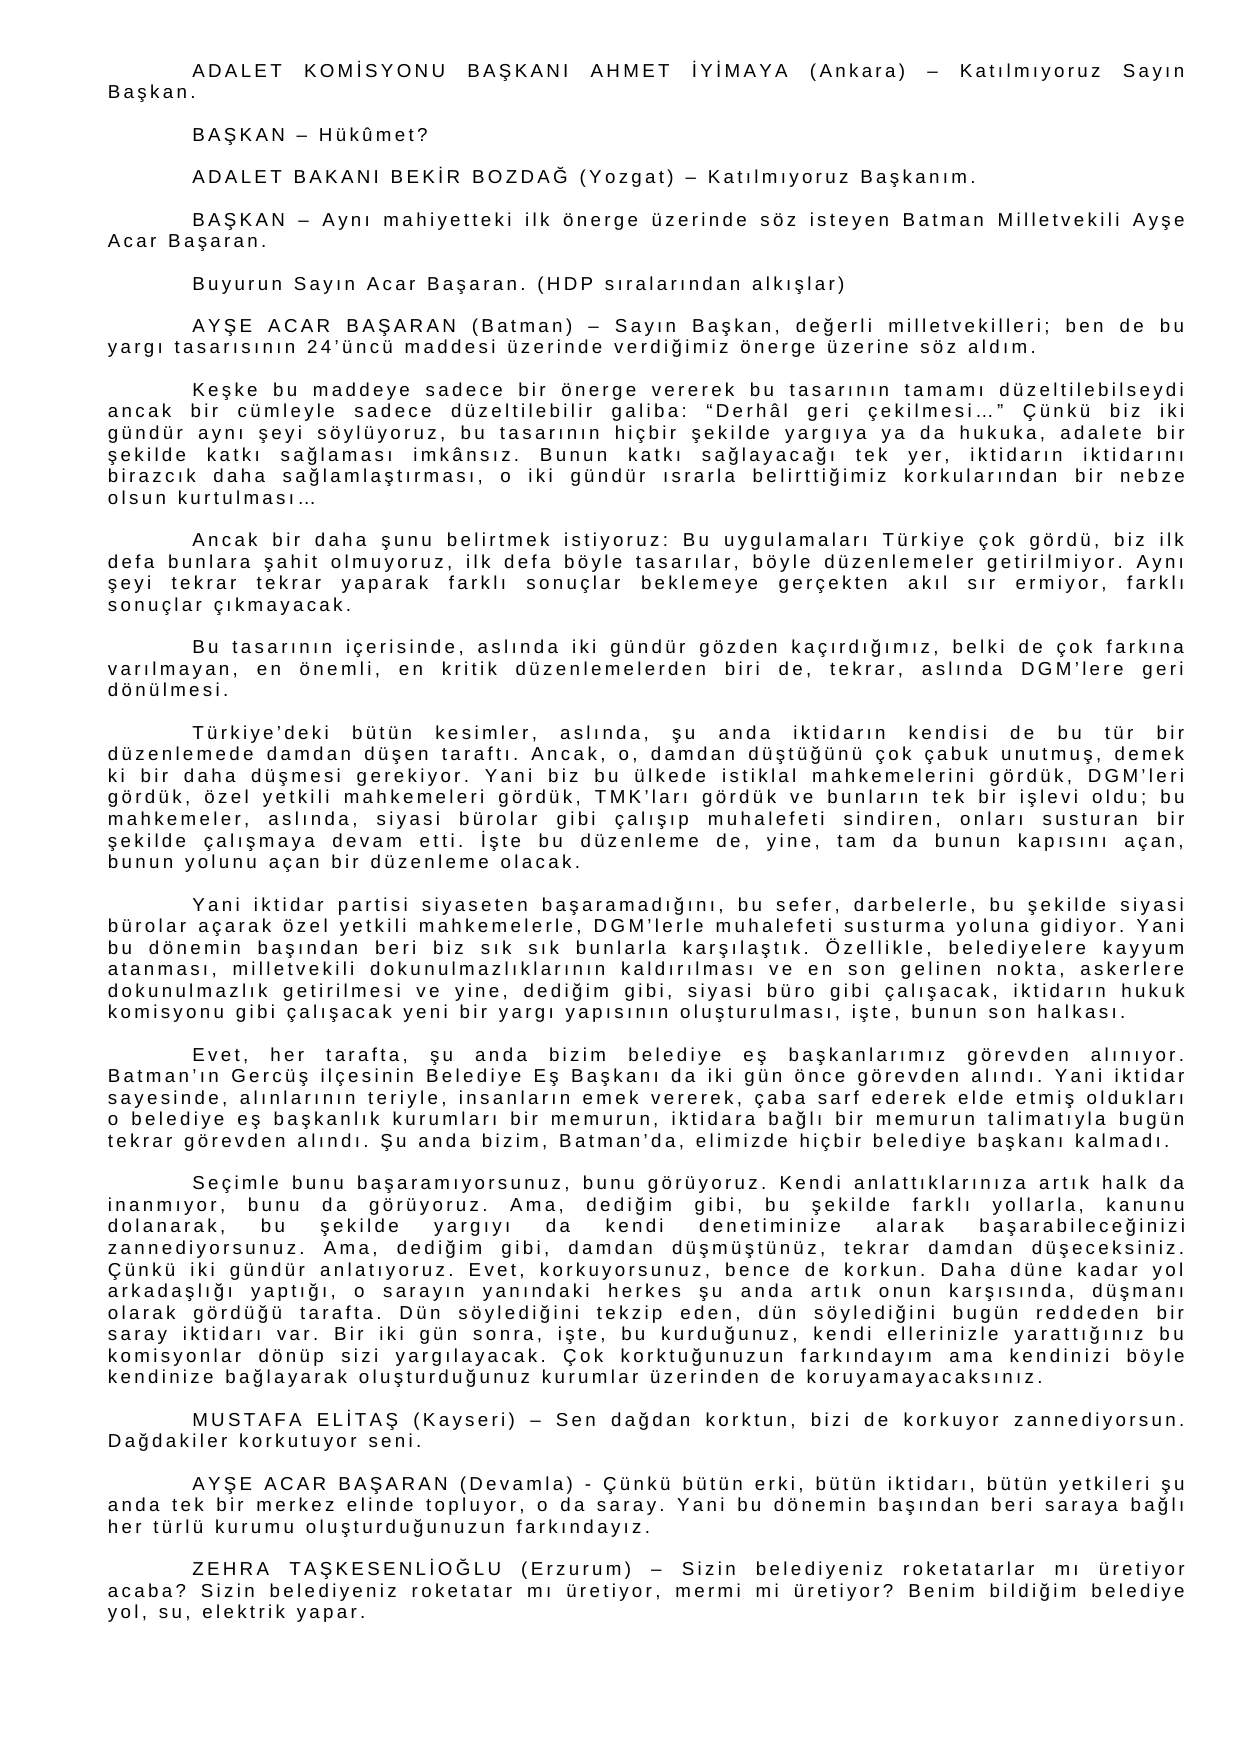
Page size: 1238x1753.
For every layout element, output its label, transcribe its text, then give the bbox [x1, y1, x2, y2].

text AYŞE ACAR BAŞARAN (Devamla) - Çünkü bütün erki, bütün iktidarı, bütün yetkileri şu anda tek bir merkez elinde topluyor, o da saray. Yani bu dönemin başından beri saraya bağlı her türlü kurumu oluşturduğunuzun farkındayız. [108, 1473, 1186, 1537]
text Buyurun Sayın Acar Başaran. (HDP sıralarından alkışlar) [108, 272, 1186, 294]
text ADALET BAKANI BEKİR BOZDAĞ (Yozgat) – Katılmıyoruz Başkanım. [108, 166, 1186, 188]
text Türkiye’deki bütün kesimler, aslında, şu anda iktidarın kendisi de bu tür bir düzenlemede damdan düşen taraftı. Ancak, o, damdan düştüğünü çok çabuk unutmuş, demek ki bir daha düşmesi gerekiyor. Yani biz bu ülkede istiklal mahkemelerini gördük, DGM’leri gördük, özel yetkili mahkemeleri gördük, TMK’ları gördük ve bunların tek bir işlevi oldu; bu mahkemeler, aslında, siyasi bürolar gibi çalışıp muhalefeti sindiren, onları susturan bir şekilde çalışmaya devam etti. İşte bu düzenleme de, yine, tam da bunun kapısını açan, bunun yolunu açan bir düzenleme olacak. [108, 722, 1186, 872]
text ZEHRA TAŞKESENLİOĞLU (Erzurum) – Sizin belediyeniz roketatarlar mı üretiyor acaba? Sizin belediyeniz roketatar mı üretiyor, mermi mi üretiyor? Benim bildiğim belediye yol, su, elektrik yapar. [108, 1558, 1186, 1623]
text Seçimle bunu başaramıyorsunuz, bunu görüyoruz. Kendi anlattıklarınıza artık halk da inanmıyor, bunu da görüyoruz. Ama, dediğim gibi, bu şekilde farklı yollarla, kanunu dolanarak, bu şekilde yargıyı da kendi denetiminize alarak başarabileceğinizi zannediyorsunuz. Ama, dediğim gibi, damdan düşmüştünüz, tekrar damdan düşeceksiniz. Çünkü iki gündür anlatıyoruz. Evet, korkuyorsunuz, bence de korkun. Daha düne kadar yol arkadaşlığı yaptığı, o sarayın yanındaki herkes şu anda artık onun karşısında, düşmanı olarak gördüğü tarafta. Dün söylediğini tekzip eden, dün söylediğini bugün reddeden bir saray iktidarı var. Bir iki gün sonra, işte, bu kurduğunuz, kendi ellerinizle yarattığınız bu komisyonlar dönüp sizi yargılayacak. Çok korktuğunuzun farkındayım ama kendinizi böyle kendinize bağlayarak oluşturduğunuz kurumlar üzerinden de koruyamayacaksınız. [108, 1172, 1186, 1388]
text Evet, her tarafta, şu anda bizim belediye eş başkanlarımız görevden alınıyor. Batman’ın Gercüş ilçesinin Belediye Eş Başkanı da iki gün önce görevden alındı. Yani iktidar sayesinde, alınlarının teriyle, insanların emek vererek, çaba sarf ederek elde etmiş oldukları o belediye eş başkanlık kurumları bir memurun, iktidara bağlı bir memurun talimatıyla bugün tekrar görevden alındı. Şu anda bizim, Batman’da, elimizde hiçbir belediye başkanı kalmadı. [108, 1043, 1186, 1151]
text MUSTAFA ELİTAŞ (Kayseri) – Sen dağdan korktun, bizi de korkuyor zannediyorsun. Dağdakiler korkutuyor seni. [108, 1409, 1186, 1452]
text Yani iktidar partisi siyaseten başaramadığını, bu sefer, darbelerle, bu şekilde siyasi bürolar açarak özel yetkili mahkemelerle, DGM’lerle muhalefeti susturma yoluna gidiyor. Yani bu dönemin başından beri biz sık sık bunlarla karşılaştık. Özellikle, belediyelere kayyum atanması, milletvekili dokunulmazlıklarının kaldırılması ve en son gelinen nokta, askerlere dokunulmazlık getirilmesi ve yine, dediğim gibi, siyasi büro gibi çalışacak, iktidarın hukuk komisyonu gibi çalışacak yeni bir yargı yapısının oluşturulması, işte, bunun son halkası. [108, 893, 1186, 1023]
text ADALET KOMİSYONU BAŞKANI AHMET İYİMAYA (Ankara) – Katılmıyoruz Sayın Başkan. [108, 60, 1186, 103]
text BAŞKAN – Hükûmet? [108, 124, 1186, 145]
text Keşke bu maddeye sadece bir önerge vererek bu tasarının tamamı düzeltilebilseydi ancak bir cümleyle sadece düzeltilebilir galiba: “Derhâl geri çekilmesi…” Çünkü biz iki gündür aynı şeyi söylüyoruz, bu tasarının hiçbir şekilde yargıya ya da hukuka, adalete bir şekilde katkı sağlaması imkânsız. Bunun katkı sağlayacağı tek yer, iktidarın iktidarını birazcık daha sağlamlaştırması, o iki gündür ısrarla belirttiğimiz korkularından bir nebze olsun kurtulması… [108, 379, 1186, 508]
text Bu tasarının içerisinde, aslında iki gündür gözden kaçırdığımız, belki de çok farkına varılmayan, en önemli, en kritik düzenlemelerden biri de, tekrar, aslında DGM’lere geri dönülmesi. [108, 636, 1186, 701]
text BAŞKAN – Aynı mahiyetteki ilk önerge üzerinde söz isteyen Batman Milletvekili Ayşe Acar Başaran. [108, 208, 1186, 252]
text Ancak bir daha şunu belirtmek istiyoruz: Bu uygulamaları Türkiye çok gördü, biz ilk defa bunlara şahit olmuyoruz, ilk defa böyle tasarılar, böyle düzenlemeler getirilmiyor. Aynı şeyi tekrar tekrar yaparak farklı sonuçlar beklemeye gerçekten akıl sır ermiyor, farklı sonuçlar çıkmayacak. [108, 529, 1186, 615]
text AYŞE ACAR BAŞARAN (Batman) – Sayın Başkan, değerli milletvekilleri; ben de bu yargı tasarısının 24’üncü maddesi üzerinde verdiğimiz önerge üzerine söz aldım. [108, 315, 1186, 358]
